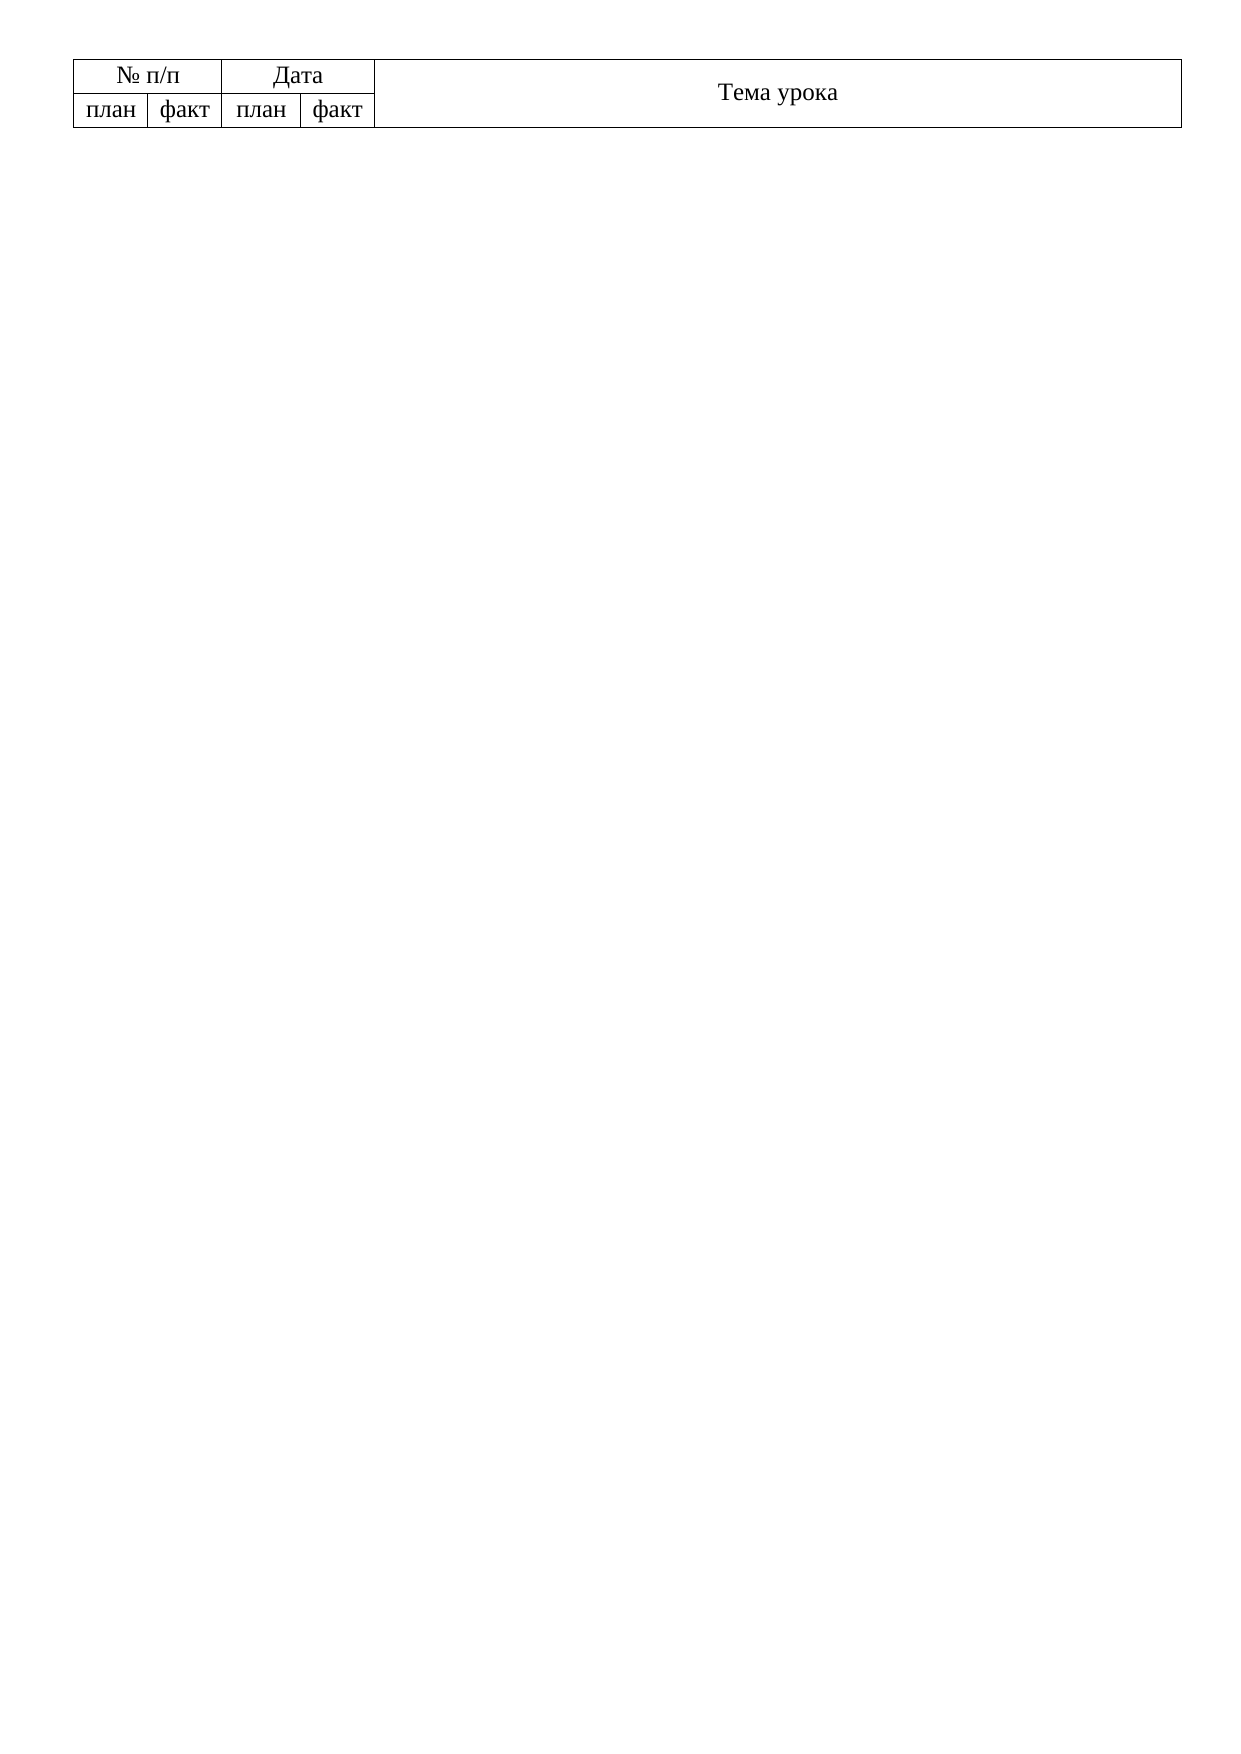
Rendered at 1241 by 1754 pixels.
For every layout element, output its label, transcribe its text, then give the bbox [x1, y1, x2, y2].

table_cell план [74, 94, 147, 127]
table_header Тема урока [375, 60, 1181, 127]
table_cell факт [301, 94, 374, 127]
table_header № п/п [74, 60, 221, 93]
table_cell план [222, 94, 300, 127]
table_cell факт [148, 94, 221, 127]
table_header Дата [222, 60, 374, 93]
